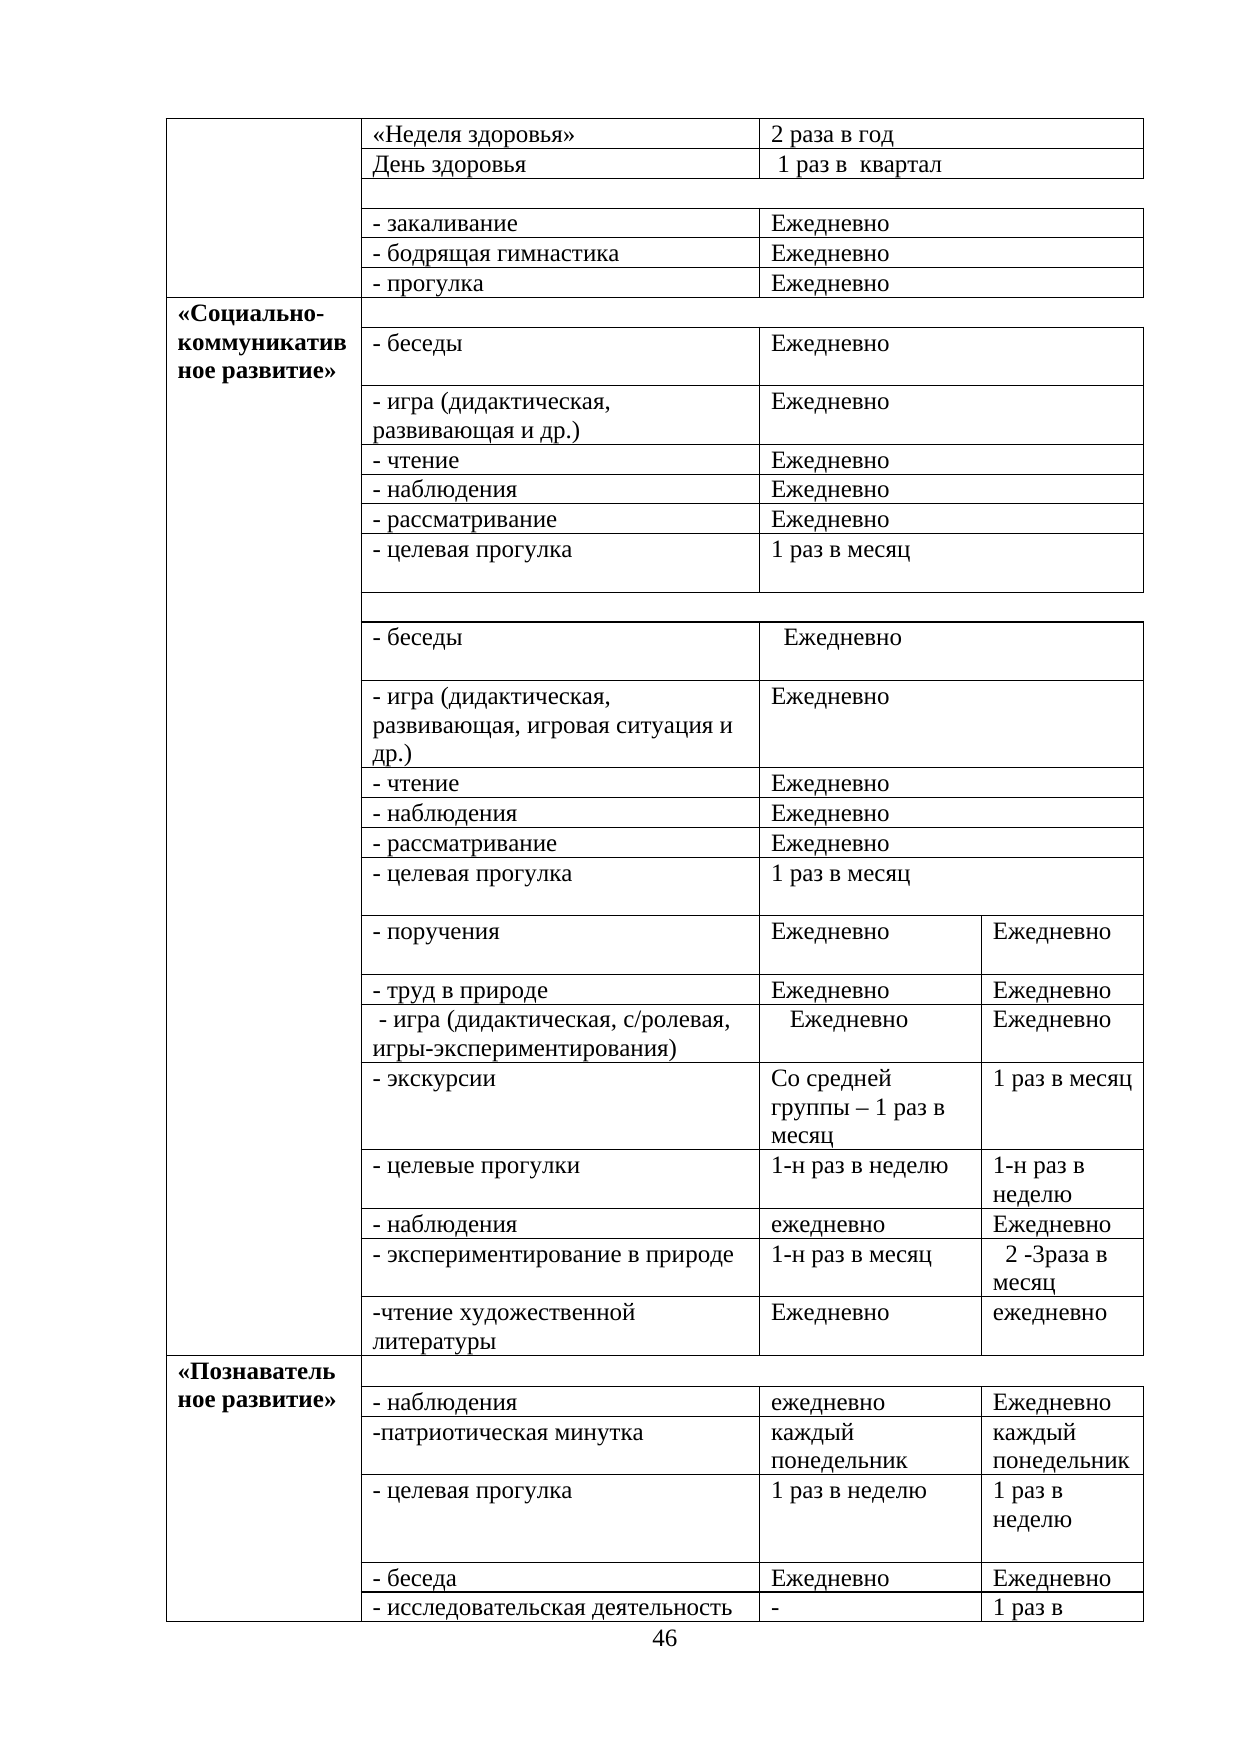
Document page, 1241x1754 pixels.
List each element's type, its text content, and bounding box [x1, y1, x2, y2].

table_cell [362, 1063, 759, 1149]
table_cell «Неделя здоровья» [362, 119, 759, 148]
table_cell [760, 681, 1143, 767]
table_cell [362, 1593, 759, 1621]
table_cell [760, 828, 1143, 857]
table_cell Ежедневно [760, 209, 1143, 237]
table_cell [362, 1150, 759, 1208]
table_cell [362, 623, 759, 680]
table_cell 1 раз в квартал [760, 149, 1143, 178]
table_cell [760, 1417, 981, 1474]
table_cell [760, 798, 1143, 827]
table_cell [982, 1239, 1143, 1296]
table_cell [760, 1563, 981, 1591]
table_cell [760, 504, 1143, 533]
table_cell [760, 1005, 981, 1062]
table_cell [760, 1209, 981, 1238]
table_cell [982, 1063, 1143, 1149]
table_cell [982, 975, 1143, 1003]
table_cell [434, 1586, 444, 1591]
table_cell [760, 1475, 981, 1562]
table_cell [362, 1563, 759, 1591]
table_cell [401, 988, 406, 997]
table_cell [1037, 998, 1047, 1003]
table_cell День здоровья [362, 149, 759, 178]
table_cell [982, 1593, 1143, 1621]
table_cell - закаливание [362, 209, 759, 237]
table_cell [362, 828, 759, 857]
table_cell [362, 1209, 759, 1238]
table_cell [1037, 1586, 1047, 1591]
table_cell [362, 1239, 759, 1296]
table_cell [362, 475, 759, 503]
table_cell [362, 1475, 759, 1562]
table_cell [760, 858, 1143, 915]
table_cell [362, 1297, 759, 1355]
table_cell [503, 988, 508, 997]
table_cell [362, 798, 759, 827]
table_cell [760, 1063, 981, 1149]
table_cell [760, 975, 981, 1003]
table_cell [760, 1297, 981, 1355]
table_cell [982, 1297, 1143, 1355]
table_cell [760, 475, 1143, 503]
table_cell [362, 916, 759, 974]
table_cell - бодрящая гимнастика [362, 238, 759, 267]
table_cell 2 раза в год [760, 119, 1143, 148]
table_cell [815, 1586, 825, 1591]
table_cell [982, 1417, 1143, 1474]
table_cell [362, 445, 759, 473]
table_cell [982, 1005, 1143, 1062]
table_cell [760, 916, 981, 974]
table_cell - беседы [362, 328, 759, 385]
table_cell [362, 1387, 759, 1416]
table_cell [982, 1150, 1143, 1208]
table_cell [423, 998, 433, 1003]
table_cell Ежедневно [760, 268, 1143, 297]
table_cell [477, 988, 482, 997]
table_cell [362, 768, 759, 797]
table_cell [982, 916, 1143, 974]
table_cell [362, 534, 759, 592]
table_cell Ежедневно [760, 328, 1143, 385]
table_cell - игра (дидактическая, развивающая и др.) [362, 386, 759, 444]
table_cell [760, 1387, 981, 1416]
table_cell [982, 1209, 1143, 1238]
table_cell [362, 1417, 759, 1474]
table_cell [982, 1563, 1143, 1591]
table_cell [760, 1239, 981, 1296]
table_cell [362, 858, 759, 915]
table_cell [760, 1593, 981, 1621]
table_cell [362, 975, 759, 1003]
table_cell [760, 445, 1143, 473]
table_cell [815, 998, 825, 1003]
table_cell Ежедневно [760, 386, 1143, 444]
table_cell «Социально-коммуникативное развитие» [167, 298, 361, 1355]
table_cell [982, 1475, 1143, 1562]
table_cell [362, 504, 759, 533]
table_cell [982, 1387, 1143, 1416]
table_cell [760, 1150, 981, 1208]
table_cell - прогулка [362, 268, 759, 297]
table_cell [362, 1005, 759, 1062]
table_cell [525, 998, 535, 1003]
table_cell Ежедневно [760, 238, 1143, 267]
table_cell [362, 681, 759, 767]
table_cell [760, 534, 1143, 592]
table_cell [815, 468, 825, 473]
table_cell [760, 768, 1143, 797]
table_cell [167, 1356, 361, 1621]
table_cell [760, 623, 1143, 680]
